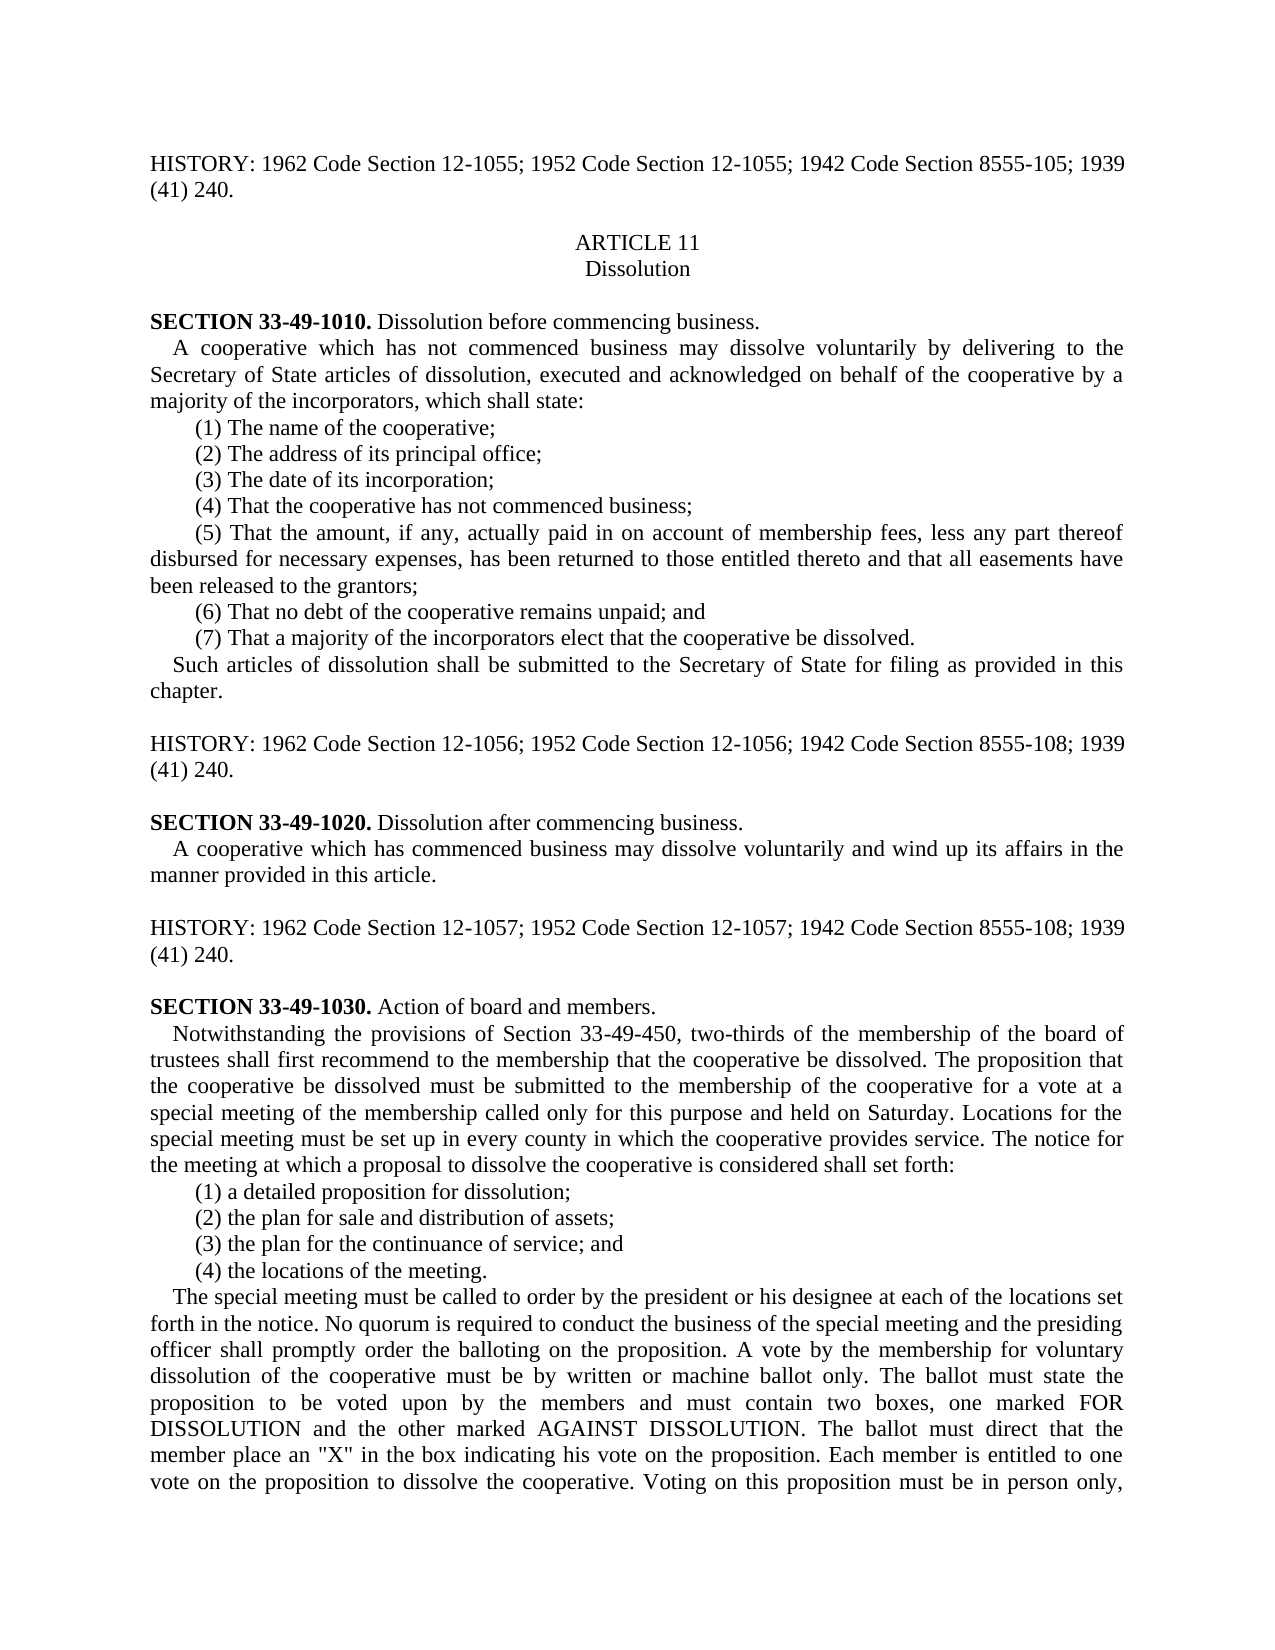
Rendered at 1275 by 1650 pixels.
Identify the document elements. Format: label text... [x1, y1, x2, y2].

text (6) That no debt of the cooperative remains unpaid; and [150, 598, 1125, 624]
text HISTORY: 1962 Code Section 12-1056; 1952 Code Section 12-1056; 1942 Code Section 8555-108; 1939 (41) 240. [150, 730, 1125, 782]
text (3) The date of its incorporation; [150, 466, 1125, 493]
text HISTORY: 1962 Code Section 12-1057; 1952 Code Section 12-1057; 1942 Code Section 8555-108; 1939 (41) 240. [150, 914, 1125, 967]
text (4) That the cooperative has not commenced business; [150, 493, 1125, 519]
text A cooperative which has not commenced business may dissolve voluntarily by delivering to the Secretary of State articles of dissolution, executed and acknowledged on behalf of the cooperative by a majority of the incorporators, which shall state: [150, 334, 1125, 413]
text SECTION 33-49-1030. Action of board and members. [150, 993, 1125, 1020]
text SECTION 33-49-1020. Dissolution after commencing business. [150, 809, 1125, 835]
text (7) That a majority of the incorporators elect that the cooperative be dissolved. [150, 624, 1125, 651]
text HISTORY: 1962 Code Section 12-1055; 1952 Code Section 12-1055; 1942 Code Section 8555-105; 1939 (41) 240. [150, 150, 1125, 203]
text (2) The address of its principal office; [150, 440, 1125, 466]
text Such articles of dissolution shall be submitted to the Secretary of State for filing as provided in this chapter. [150, 651, 1125, 703]
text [150, 1283, 1125, 1494]
text (4) the locations of the meeting. [150, 1257, 1125, 1283]
text (1) a detailed proposition for dissolution; [150, 1178, 1125, 1204]
text SECTION 33-49-1010. Dissolution before commencing business. [150, 308, 1125, 334]
text (5) That the amount, if any, actually paid in on account of membership fees, less any part thereof disbursed for necessary expenses, has been returned to those entitled thereto and that all easements have been released to the grantors; [150, 519, 1125, 598]
text Notwithstanding the provisions of Section 33-49-450, two-thirds of the membership of the board of trustees shall first recommend to the membership that the cooperative be dissolved. The proposition that the cooperative be dissolved must be submitted to the membership of the cooperative for a vote at a special meeting of the membership called only for this purpose and held on Saturday. Locations for the special meeting must be set up in every county in which the cooperative provides service. The notice for the meeting at which a proposal to dissolve the cooperative is considered shall set forth: [150, 1020, 1125, 1178]
text A cooperative which has commenced business may dissolve voluntarily and wind up its affairs in the manner provided in this article. [150, 835, 1125, 888]
text (3) the plan for the continuance of service; and [150, 1231, 1125, 1257]
text (2) the plan for sale and distribution of assets; [150, 1204, 1125, 1231]
text ARTICLE 11 [150, 229, 1125, 255]
text (1) The name of the cooperative; [150, 413, 1125, 440]
text Dissolution [150, 255, 1125, 282]
